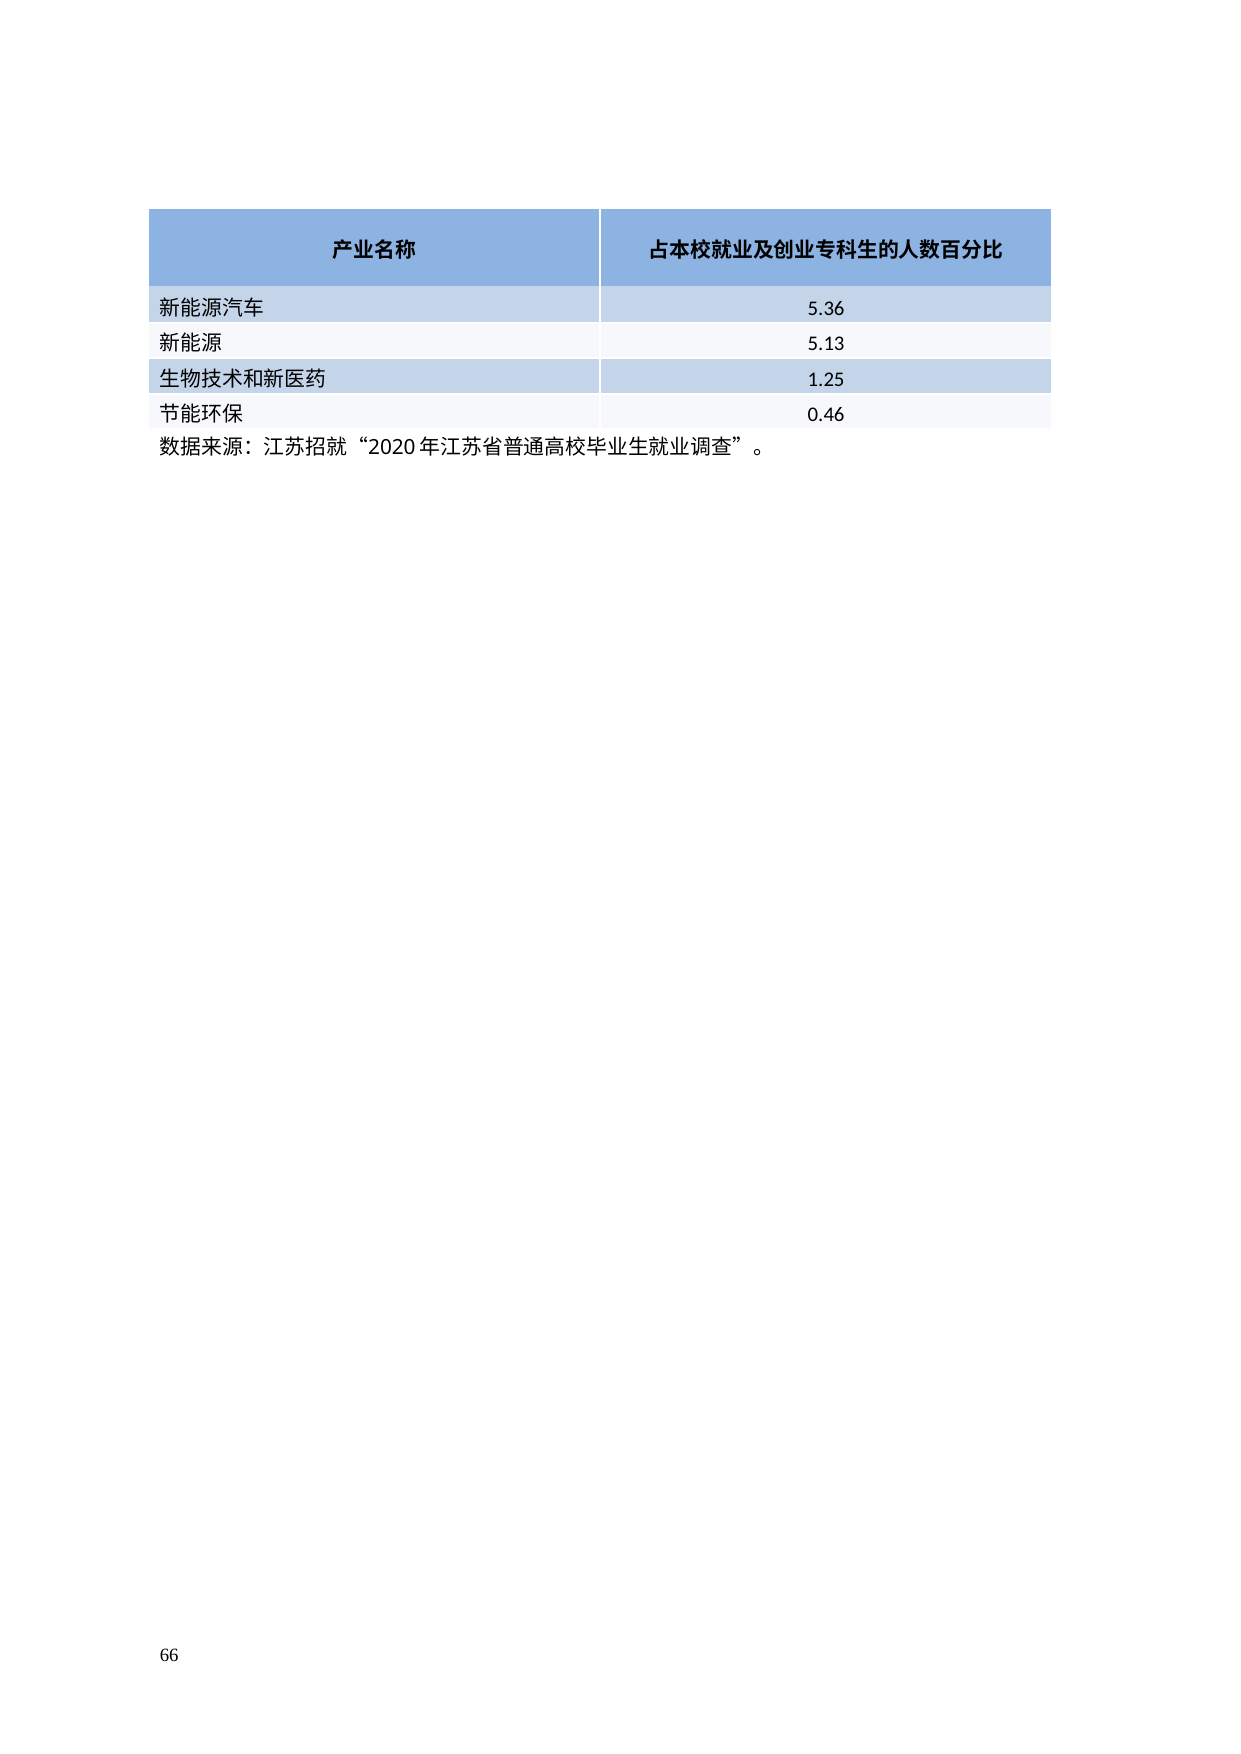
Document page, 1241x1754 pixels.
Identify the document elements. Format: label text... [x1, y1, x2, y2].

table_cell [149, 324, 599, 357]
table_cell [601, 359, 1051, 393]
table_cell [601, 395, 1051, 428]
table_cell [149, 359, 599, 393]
text 数据来源：江苏招就“2020年江苏省普通高校毕业生就业调查”。 [159, 430, 1063, 461]
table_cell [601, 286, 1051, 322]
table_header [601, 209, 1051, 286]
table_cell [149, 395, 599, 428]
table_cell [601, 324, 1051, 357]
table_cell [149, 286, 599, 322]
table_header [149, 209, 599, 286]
